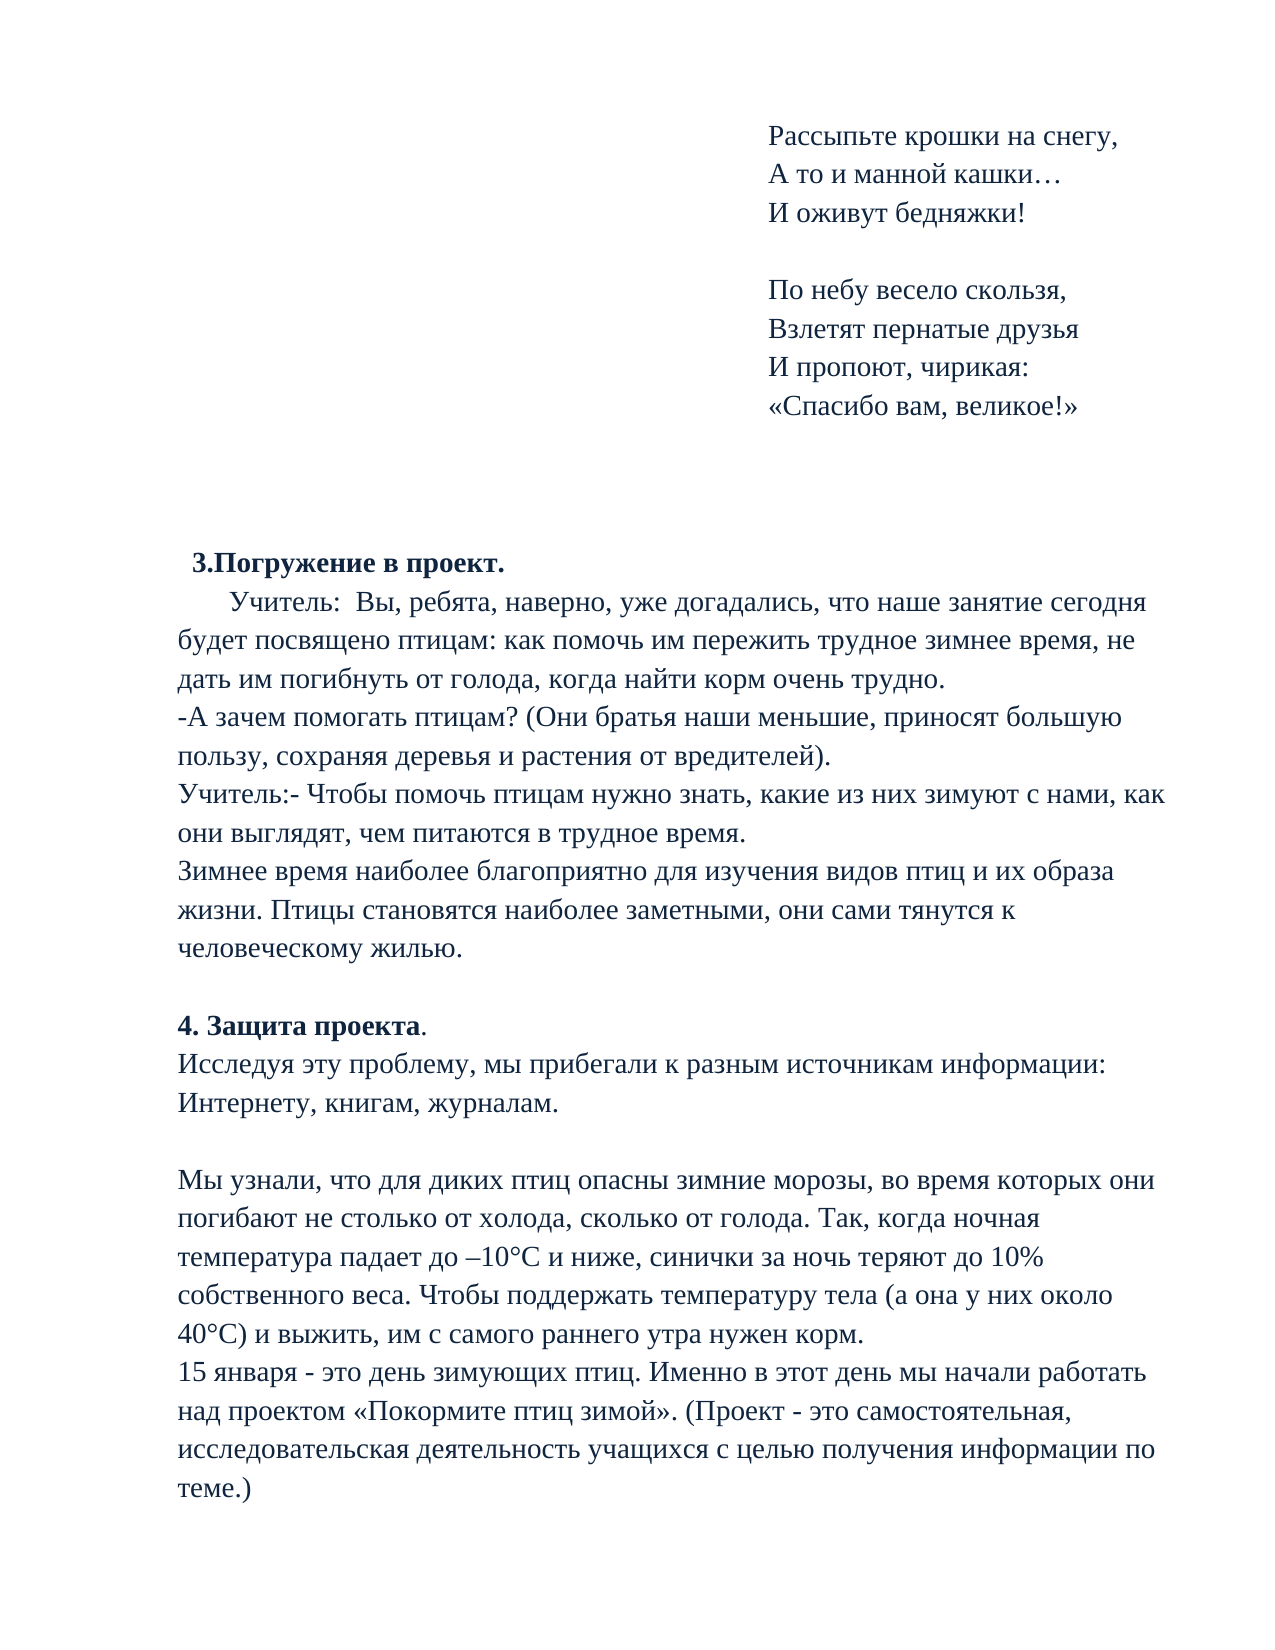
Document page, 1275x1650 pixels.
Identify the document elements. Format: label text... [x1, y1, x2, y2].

text По небу весело скользя, [177, 272, 1186, 306]
text «Спасибо вам, великое!» [177, 388, 1186, 421]
text 4. Защита проекта. [177, 1008, 1186, 1041]
text -А зачем помогать птицам? (Они братья наши меньшие, приносят большую пользу, сохраняя деревья и растения от вредителей). [177, 699, 1186, 771]
text Рассыпьте крошки на снегу, [177, 118, 1186, 152]
text 15 января - это день зимующих птиц. Именно в этот день мы начали работать над проектом «Покормите птиц зимой». (Проект - это самостоятельная, исследовательская деятельность учащихся с целью получения информации по теме.) [177, 1354, 1186, 1504]
text И пропоют, чирикая: [177, 349, 1186, 383]
text Учитель:- Чтобы помочь птицам нужно знать, какие из них зимуют с нами, как они выглядят, чем питаются в трудное время. [177, 776, 1186, 848]
text 3.Погружение в проект. [177, 545, 1186, 579]
text Учитель: Вы, ребята, наверно, уже догадались, что наше занятие сегодня будет посвящено птицам: как помочь им пережить трудное зимнее время, не дать им погибнуть от голода, когда найти корм очень трудно. [177, 584, 1186, 694]
text Исследуя эту проблему, мы прибегали к разным источникам информации: Интернету, книгам, журналам. [177, 1046, 1186, 1118]
text А то и манной кашки… [177, 157, 1186, 190]
text И оживут бедняжки! [177, 195, 1186, 229]
text Зимнее время наиболее благоприятно для изучения видов птиц и их образа жизни. Птицы становятся наиболее заметными, они сами тянутся к человеческому жилью. [177, 853, 1186, 964]
text Мы узнали, что для диких птиц опасны зимние морозы, во время которых они погибают не столько от холода, сколько от голода. Так, когда ночная температура падает до –10°С и ниже, синички за ночь теряют до 10% собственного веса. Чтобы поддержать температуру тела (а она у них около 40°С) и выжить, им с самого раннего утра нужен корм. [177, 1162, 1186, 1349]
text Взлетят пернатые друзья [177, 311, 1186, 344]
